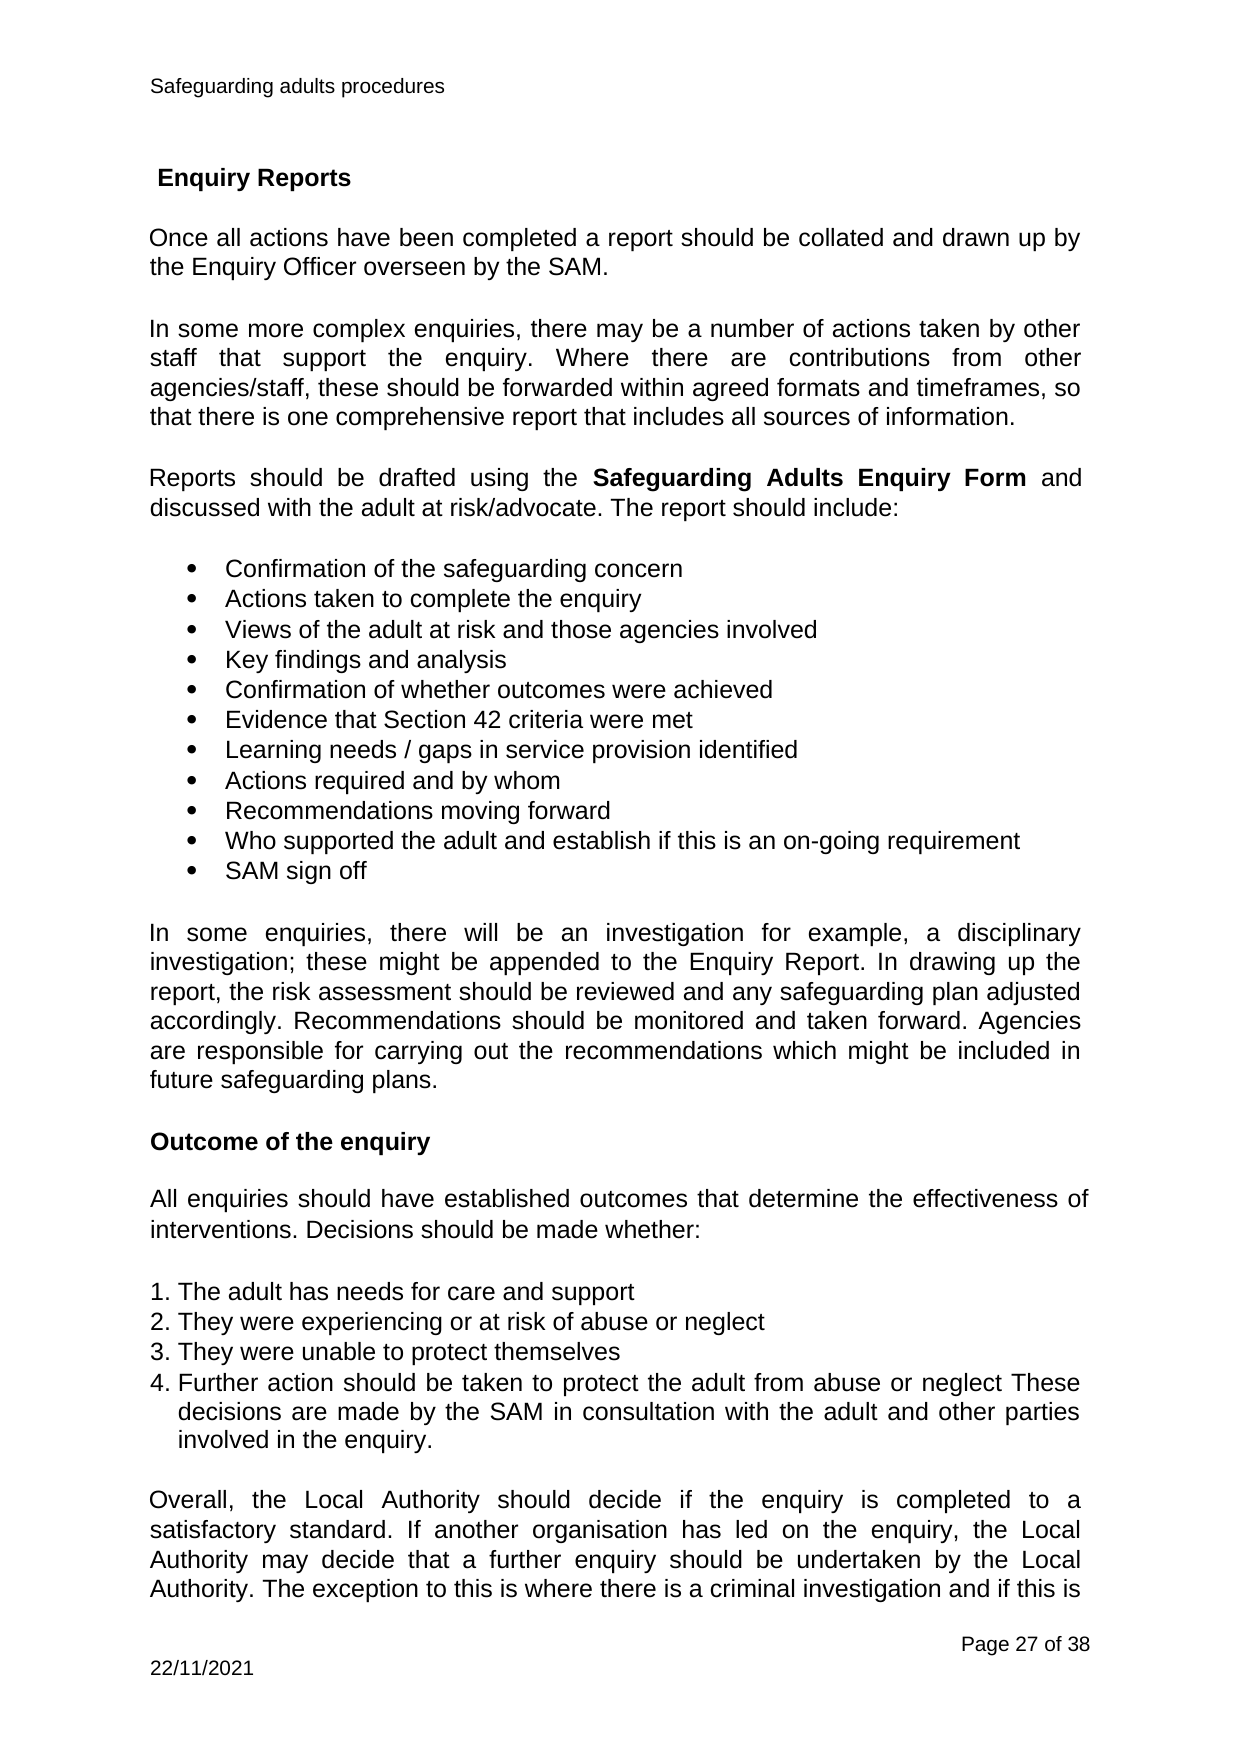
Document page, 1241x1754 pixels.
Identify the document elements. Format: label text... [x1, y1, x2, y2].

list Confirmation of whether outcomes were achieved [187, 675, 1082, 704]
list Actions required and by whom [187, 766, 1082, 794]
list Evidence that Section 42 criteria were met [187, 705, 1082, 734]
list Confirmation of the safeguarding concern [187, 554, 1082, 583]
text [148, 1485, 1082, 1603]
text Enquiry Reports [150, 163, 1090, 192]
text All enquiries should have established outcomes that determine the effectiveness of interventions. Decisions should be made whether: [150, 1184, 1090, 1244]
list Views of the adult at risk and those agencies involved [187, 614, 1082, 643]
list Actions taken to complete the enquiry [187, 584, 1082, 613]
list They were experiencing or at risk of abuse or neglect [150, 1307, 1082, 1336]
list Learning needs / gaps in service provision identified [187, 735, 1082, 764]
text Reports should be drafted using the Safeguarding Adults Enquiry Form and discussed with the adult at risk/advocate. The report should include: [148, 463, 1082, 522]
list Who supported the adult and establish if this is an on-going requirement [187, 826, 1082, 855]
list The adult has needs for care and support [150, 1277, 1082, 1306]
list Further action should be taken to protect the adult from abuse or neglect These decisions are made by the SAM in consultation with the adult and other parties involved in the enquiry. [150, 1367, 1082, 1454]
text In some more complex enquiries, there may be a number of actions taken by other staff that support the enquiry. Where there are contributions from other agencies/staff, these should be forwarded within agreed formats and timeframes, so that there is one comprehensive report that includes all sources of information. [148, 313, 1082, 431]
list Key findings and analysis [187, 645, 1082, 674]
list They were unable to protect themselves [150, 1337, 1082, 1366]
text In some enquiries, there will be an investigation for example, a disciplinary investigation; these might be appended to the Enquiry Report. In drawing up the report, the risk assessment should be reviewed and any safeguarding plan adjusted accordingly. Recommendations should be monitored and taken forward. Agencies are responsible for carrying out the recommendations which might be included in future safeguarding plans. [148, 917, 1082, 1094]
list SAM sign off [187, 856, 1082, 885]
text Outcome of the enquiry [150, 1127, 1090, 1155]
text Once all actions have been completed a report should be collated and drawn up by the Enquiry Officer overseen by the SAM. [148, 223, 1082, 281]
list Recommendations moving forward [187, 796, 1082, 825]
